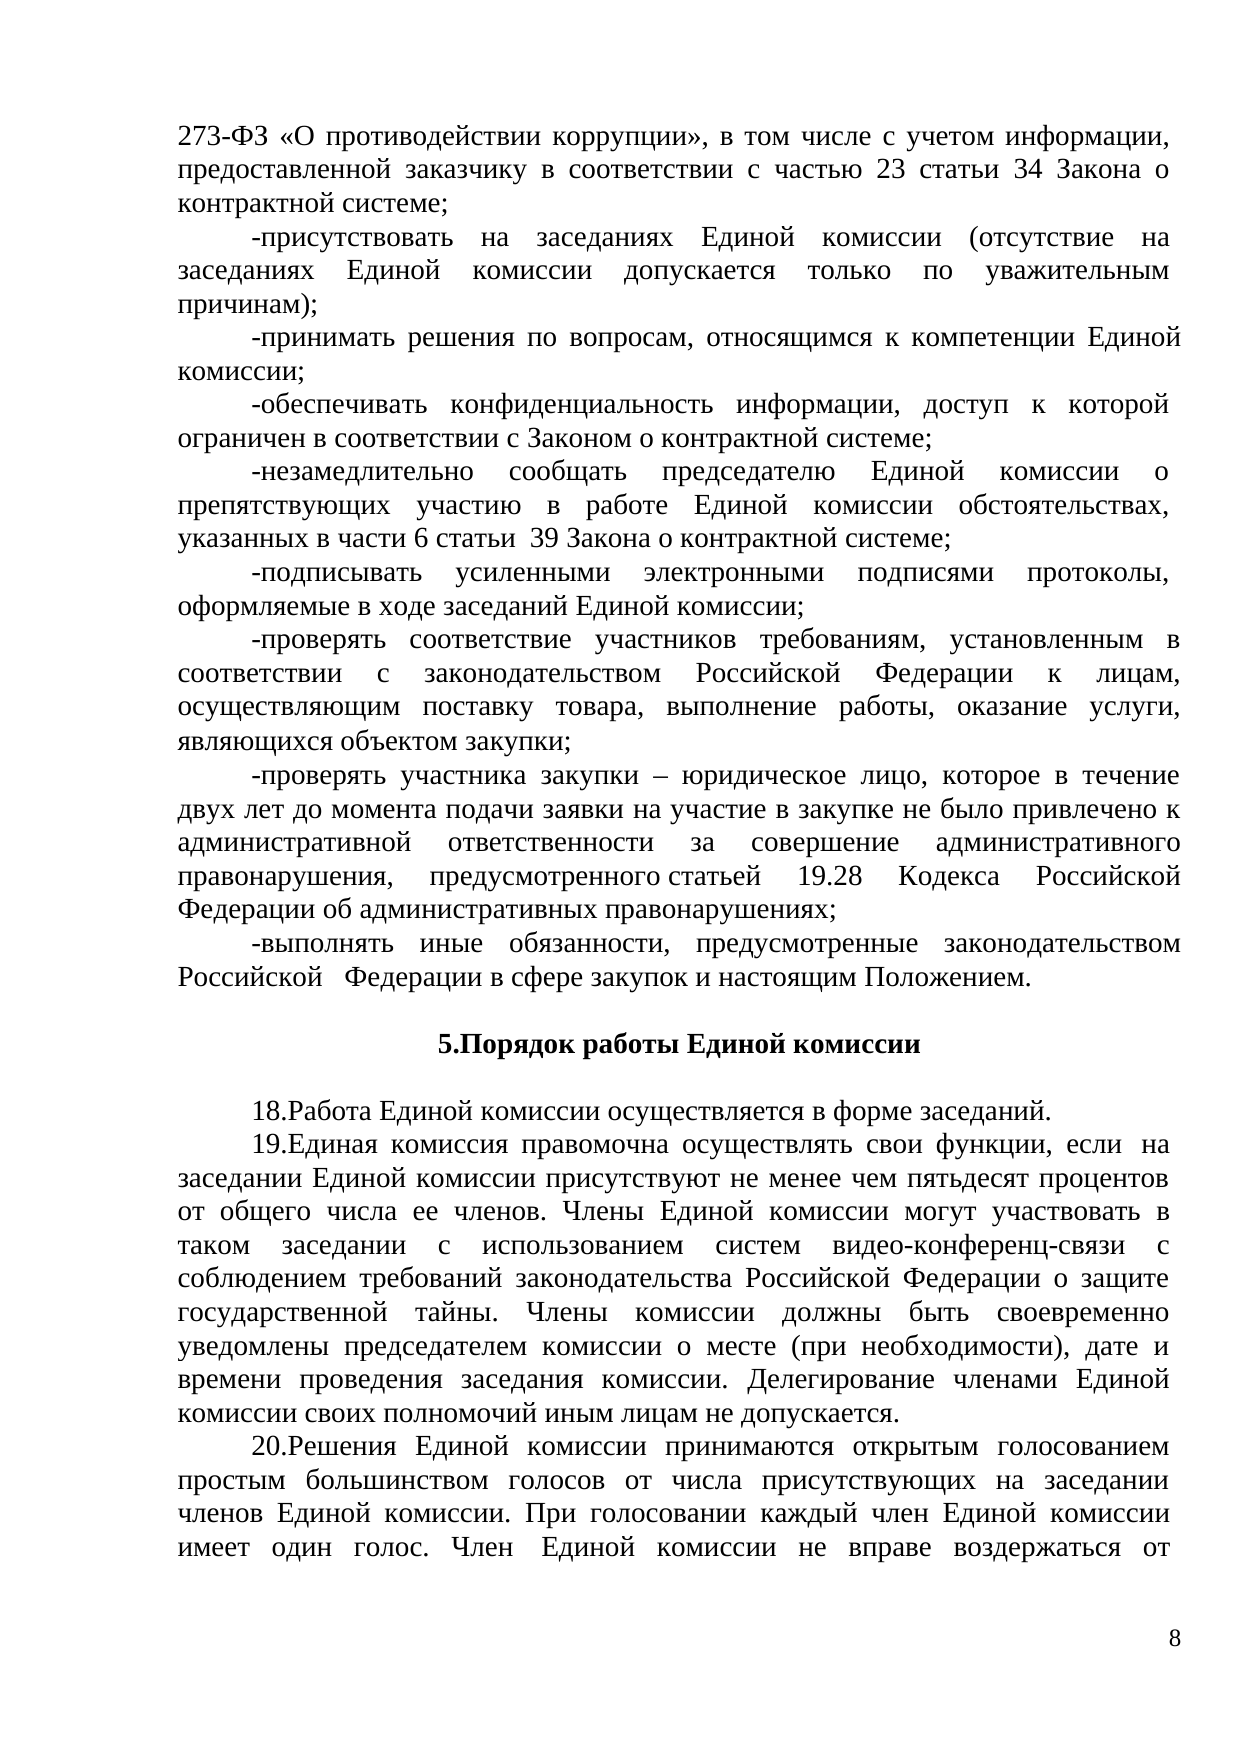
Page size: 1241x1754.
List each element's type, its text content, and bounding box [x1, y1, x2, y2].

text 18.Работа Единой комиссии осуществляется в форме заседаний. [177, 1093, 1181, 1126]
text -проверять соответствие участников требованиям, установленным в соответствии с законодательством Российской Федерации к лицам, осуществляющим поставку товара, выполнение работы, оказание услуги, являющихся объектом закупки; [177, 621, 1181, 757]
text -обеспечивать конфиденциальность информации, доступ к которой ограничен в соответствии с Законом о контрактной системе; [177, 386, 1170, 453]
text -присутствовать на заседаниях Единой комиссии (отсутствие на заседаниях Единой комиссии допускается только по уважительным причинам); [177, 219, 1170, 319]
text 19.Единая комиссия правомочна осуществлять свои функции, если на заседании Единой комиссии присутствуют не менее чем пятьдесят процентов от общего числа ее членов. Члены Единой комиссии могут участвовать в таком заседании с использованием систем видео-конференц-связи с соблюдением требований законодательства Российской Федерации о защите государственной тайны. Члены комиссии должны быть своевременно уведомлены председателем комиссии о месте (при необходимости), дате и времени проведения заседания комиссии. Делегирование членами Единой комиссии своих полномочий иным лицам не допускается. [177, 1361, 1170, 1428]
text -подписывать усиленными электронными подписями протоколы, оформляемые в ходе заседаний Единой комиссии; [177, 554, 1170, 621]
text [177, 1428, 1170, 1562]
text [177, 118, 1170, 219]
text -выполнять иные обязанности, предусмотренные законодательством Российской Федерации в сфере закупок и настоящим Положением. [177, 925, 1181, 992]
text -незамедлительно сообщать председателю Единой комиссии о препятствующих участию в работе Единой комиссии обстоятельствах, указанных в части 6 статьи 39 Закона о контрактной системе; [177, 453, 1169, 554]
text -проверять участника закупки – юридическое лицо, которое в течение двух лет до момента подачи заявки на участие в закупке не было привлечено к административной ответственности за совершение административного правонарушения, предусмотренного статьей 19.28 Кодекса Российской Федерации об административных правонарушениях; [177, 757, 1181, 791]
text -принимать решения по вопросам, относящимся к компетенции Единой комиссии; [177, 319, 1181, 386]
subtitle 5.Порядок работы Единой комиссии [177, 1026, 1181, 1059]
text 19.Единая комиссия правомочна осуществлять свои функции, если на заседании Единой комиссии присутствуют не менее чем пятьдесят процентов от общего числа ее членов. Члены Единой комиссии могут участвовать в таком заседании с использованием систем видео-конференц-связи с соблюдением требований законодательства Российской Федерации о защите государственной тайны. Члены комиссии должны быть своевременно уведомлены председателем комиссии о месте (при необходимости), дате и времени проведения заседания комиссии. Делегирование членами Единой комиссии своих полномочий иным лицам не допускается. [177, 1126, 1170, 1328]
text -проверять участника закупки – юридическое лицо, которое в течение двух лет до момента подачи заявки на участие в закупке не было привлечено к административной ответственности за совершение административного правонарушения, предусмотренного статьей 19.28 Кодекса Российской Федерации об административных правонарушениях; [177, 858, 1181, 925]
